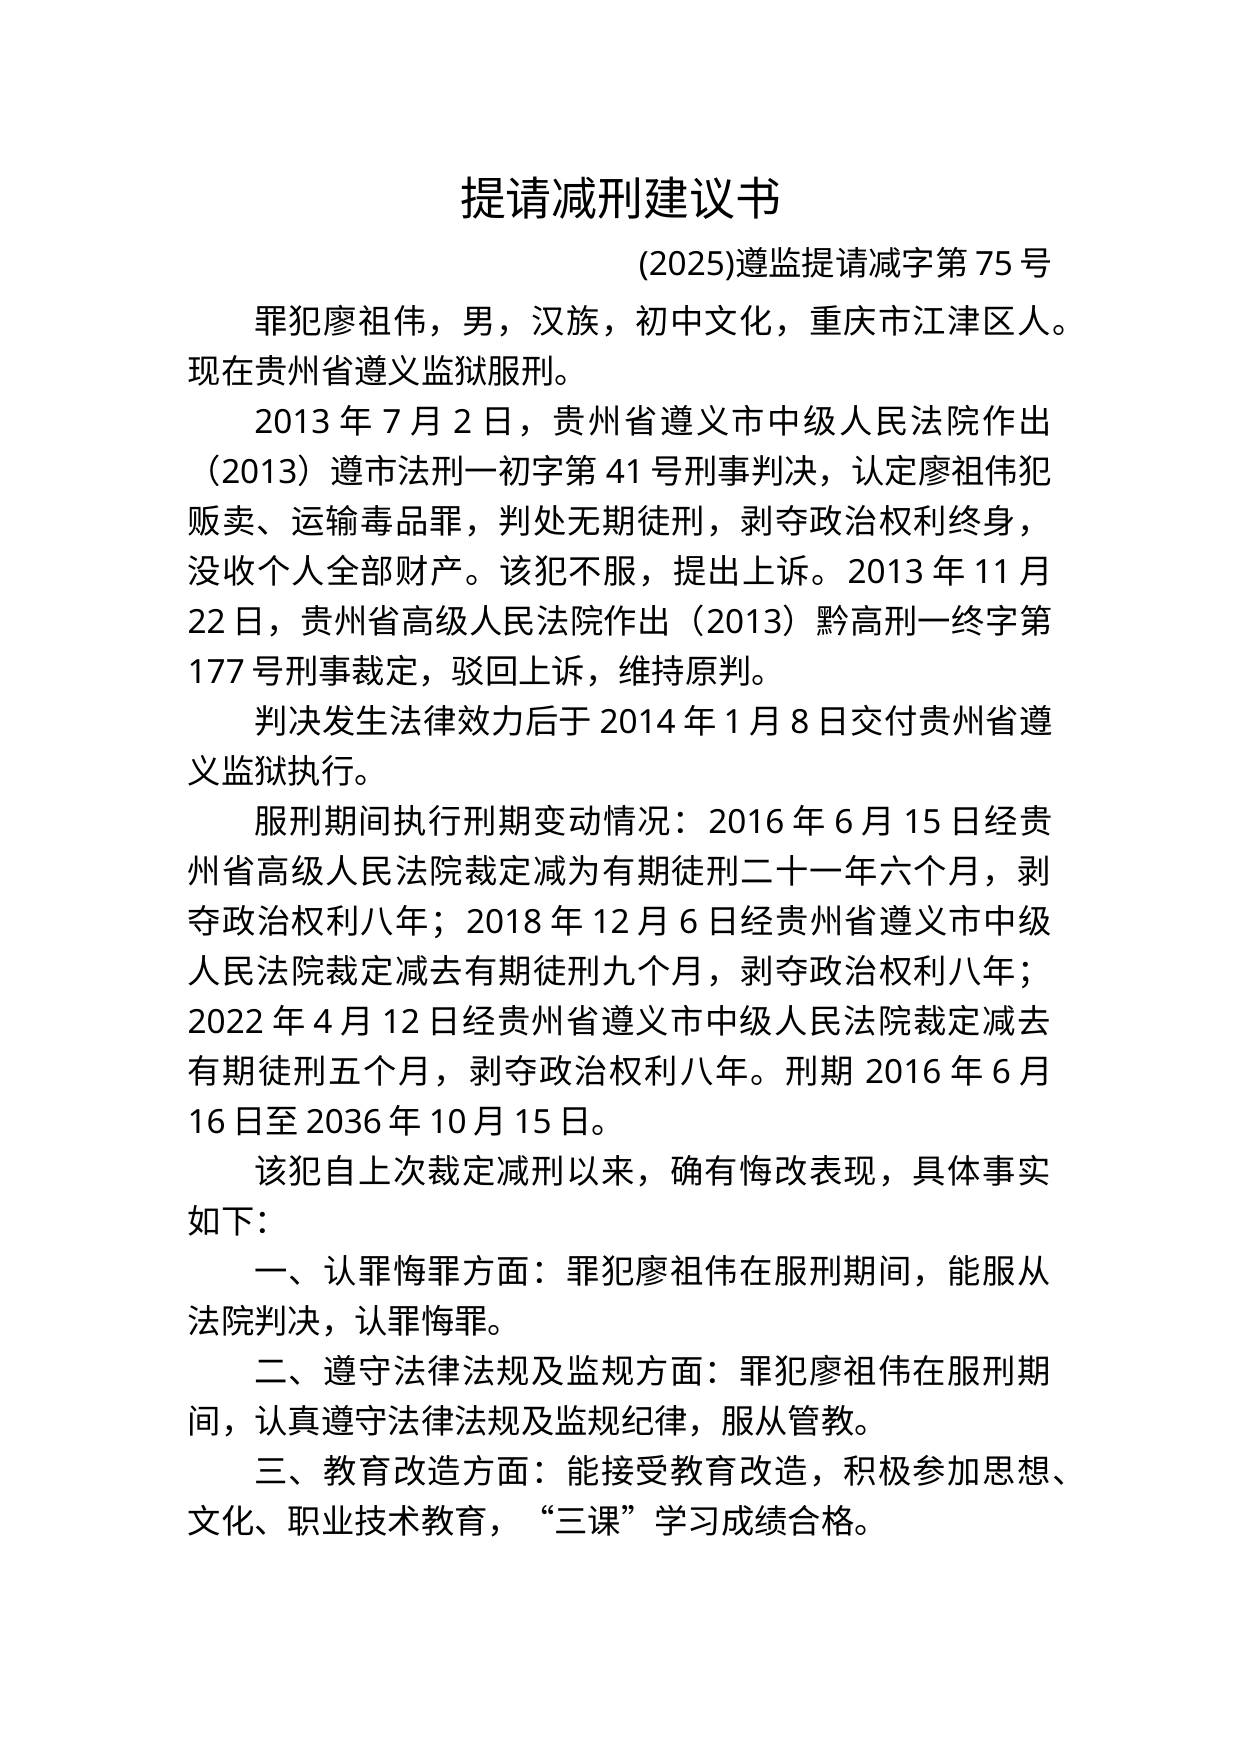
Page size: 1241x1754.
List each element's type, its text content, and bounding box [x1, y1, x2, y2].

text 三、教育改造方面：能接受教育改造，积极参加思想、文化、职业技术教育，“三课”学习成绩合格。 [187, 1443, 1053, 1543]
text 罪犯廖祖伟，男，汉族，初中文化，重庆市江津区人。现在贵州省遵义监狱服刑。 [187, 293, 1053, 393]
text (2025)遵监提请减字第75号 [187, 228, 1053, 293]
text 判决发生法律效力后于2014年1月8日交付贵州省遵义监狱执行。 [187, 693, 1053, 793]
text 服刑期间执行刑期变动情况：2016年6月15日经贵州省高级人民法院裁定减为有期徒刑二十一年六个月，剥夺政治权利八年；2018年12月6日经贵州省遵义市中级人民法院裁定减去有期徒刑九个月，剥夺政治权利八年；2022年4月12日经贵州省遵义市中级人民法院裁定减去有期徒刑五个月，剥夺政治权利八年。刑期2016年6月16日至2036年10月15日。 [187, 793, 1053, 1143]
text 提请减刑建议书 [187, 162, 1053, 228]
text 二、遵守法律法规及监规方面：罪犯廖祖伟在服刑期间，认真遵守法律法规及监规纪律，服从管教。 [187, 1343, 1053, 1443]
text 一、认罪悔罪方面：罪犯廖祖伟在服刑期间，能服从法院判决，认罪悔罪。 [187, 1243, 1053, 1343]
text 该犯自上次裁定减刑以来，确有悔改表现，具体事实如下： [187, 1143, 1053, 1243]
text 2013年7月2日，贵州省遵义市中级人民法院作出（2013）遵市法刑一初字第41号刑事判决，认定廖祖伟犯贩卖、运输毒品罪，判处无期徒刑，剥夺政治权利终身，没收个人全部财产。该犯不服，提出上诉。2013年11月22日，贵州省高级人民法院作出（2013）黔高刑一终字第177号刑事裁定，驳回上诉，维持原判。 [187, 393, 1053, 693]
